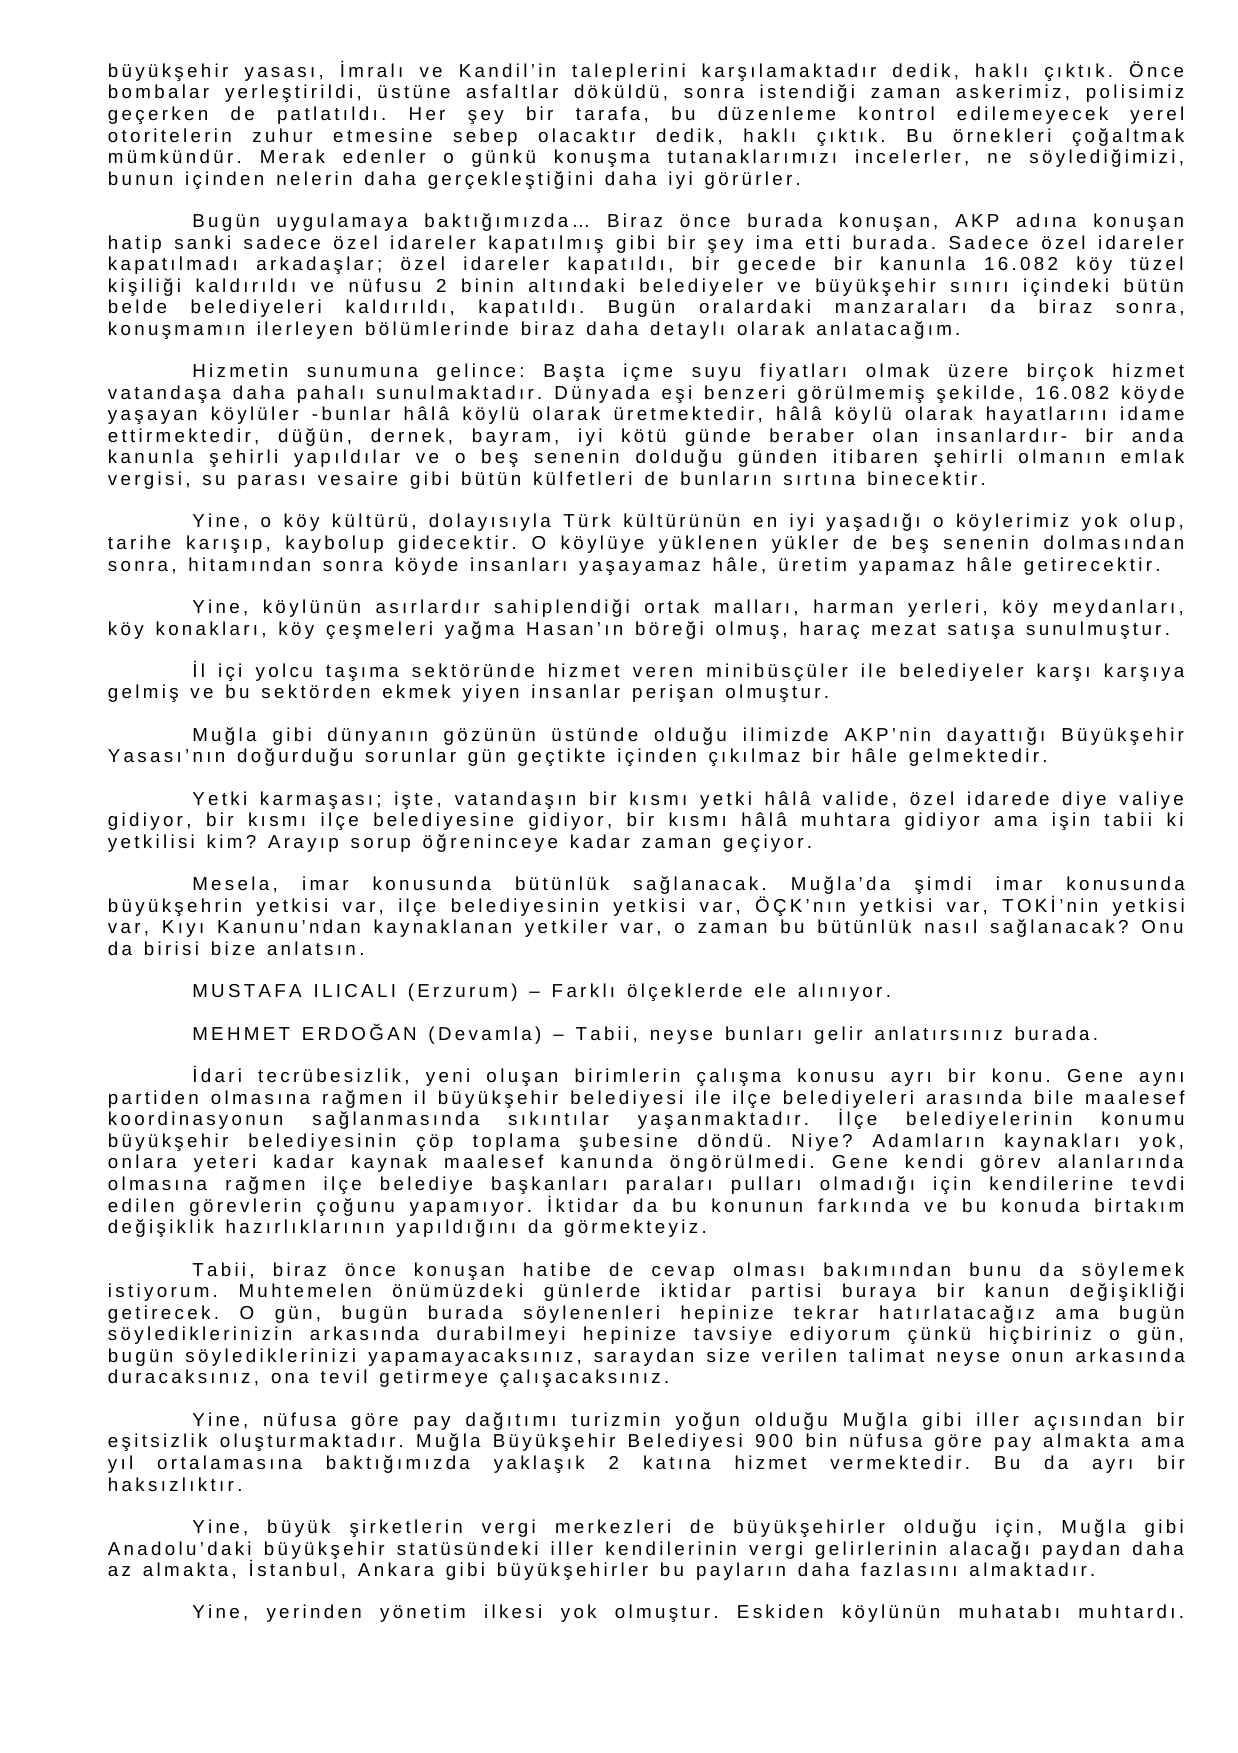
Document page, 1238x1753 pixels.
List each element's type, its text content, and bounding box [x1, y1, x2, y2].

text İdari tecrübesizlik, yeni oluşan birimlerin çalışma konusu ayrı bir konu. Gene aynı partiden olmasına rağmen il büyükşehir belediyesi ile ilçe belediyeleri arasında bile maalesef koordinasyonun sağlanmasında sıkıntılar yaşanmaktadır. İlçe belediyelerinin konumu büyükşehir belediyesinin çöp toplama şubesine döndü. Niye? Adamların kaynakları yok, onlara yeteri kadar kaynak maalesef kanunda öngörülmedi. Gene kendi görev alanlarında olmasına rağmen ilçe belediye başkanları paraları pulları olmadığı için kendilerine tevdi edilen görevlerin çoğunu yapamıyor. İktidar da bu konunun farkında ve bu konuda birtakım değişiklik hazırlıklarının yapıldığını da görmekteyiz. [108, 1065, 1186, 1238]
text Yine, nüfusa göre pay dağıtımı turizmin yoğun olduğu Muğla gibi iller açısından bir eşitsizlik oluşturmaktadır. Muğla Büyükşehir Belediyesi 900 bin nüfusa göre pay almakta ama yıl ortalamasına baktığımızda yaklaşık 2 katına hizmet vermektedir. Bu da ayrı bir haksızlıktır. [108, 1409, 1186, 1495]
text MUSTAFA ILICALI (Erzurum) – Farklı ölçeklerde ele alınıyor. [108, 980, 1186, 1002]
text Bugün uygulamaya baktığımızda… Biraz önce burada konuşan, AKP adına konuşan hatip sanki sadece özel idareler kapatılmış gibi bir şey ima etti burada. Sadece özel idareler kapatılmadı arkadaşlar; özel idareler kapatıldı, bir gecede bir kanunla 16.082 köy tüzel kişiliği kaldırıldı ve nüfusu 2 binin altındaki belediyeler ve büyükşehir sınırı içindeki bütün belde belediyeleri kaldırıldı, kapatıldı. Bugün oralardaki manzaraları da biraz sonra, konuşmamın ilerleyen bölümlerinde biraz daha detaylı olarak anlatacağım. [108, 210, 1186, 339]
text MEHMET ERDOĞAN (Devamla) – Tabii, neyse bunları gelir anlatırsınız burada. [108, 1023, 1186, 1044]
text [108, 1601, 1186, 1623]
text Yetki karmaşası; işte, vatandaşın bir kısmı yetki hâlâ valide, özel idarede diye valiye gidiyor, bir kısmı ilçe belediyesine gidiyor, bir kısmı hâlâ muhtara gidiyor ama işin tabii ki yetkilisi kim? Arayıp sorup öğreninceye kadar zaman geçiyor. [108, 788, 1186, 852]
text Tabii, biraz önce konuşan hatibe de cevap olması bakımından bunu da söylemek istiyorum. Muhtemelen önümüzdeki günlerde iktidar partisi buraya bir kanun değişikliği getirecek. O gün, bugün burada söylenenleri hepinize tekrar hatırlatacağız ama bugün söylediklerinizin arkasında durabilmeyi hepinize tavsiye ediyorum çünkü hiçbiriniz o gün, bugün söylediklerinizi yapamayacaksınız, saraydan size verilen talimat neyse onun arkasında duracaksınız, ona tevil getirmeye çalışacaksınız. [108, 1258, 1186, 1388]
text Yine, büyük şirketlerin vergi merkezleri de büyükşehirler olduğu için, Muğla gibi Anadolu’daki büyükşehir statüsündeki iller kendilerinin vergi gelirlerinin alacağı paydan daha az almakta, İstanbul, Ankara gibi büyükşehirler bu payların daha fazlasını almaktadır. [108, 1516, 1186, 1580]
text Mesela, imar konusunda bütünlük sağlanacak. Muğla’da şimdi imar konusunda büyükşehrin yetkisi var, ilçe belediyesinin yetkisi var, ÖÇK’nın yetkisi var, TOKİ’nin yetkisi var, Kıyı Kanunu’ndan kaynaklanan yetkiler var, o zaman bu bütünlük nasıl sağlanacak? Onu da birisi bize anlatsın. [108, 873, 1186, 959]
text Yine, köylünün asırlardır sahiplendiği ortak malları, harman yerleri, köy meydanları, köy konakları, köy çeşmeleri yağma Hasan’ın böreği olmuş, haraç mezat satışa sunulmuştur. [108, 596, 1186, 639]
text Yine, o köy kültürü, dolayısıyla Türk kültürünün en iyi yaşadığı o köylerimiz yok olup, tarihe karışıp, kaybolup gidecektir. O köylüye yüklenen yükler de beş senenin dolmasından sonra, hitamından sonra köyde insanları yaşayamaz hâle, üretim yapamaz hâle getirecektir. [108, 510, 1186, 575]
text Muğla gibi dünyanın gözünün üstünde olduğu ilimizde AKP’nin dayattığı Büyükşehir Yasası’nın doğurduğu sorunlar gün geçtikte içinden çıkılmaz bir hâle gelmektedir. [108, 724, 1186, 767]
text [108, 60, 1186, 189]
text Hizmetin sunumuna gelince: Başta içme suyu fiyatları olmak üzere birçok hizmet vatandaşa daha pahalı sunulmaktadır. Dünyada eşi benzeri görülmemiş şekilde, 16.082 köyde yaşayan köylüler -bunlar hâlâ köylü olarak üretmektedir, hâlâ köylü olarak hayatlarını idame ettirmektedir, düğün, dernek, bayram, iyi kötü günde beraber olan insanlardır- bir anda kanunla şehirli yapıldılar ve o beş senenin dolduğu günden itibaren şehirli olmanın emlak vergisi, su parası vesaire gibi bütün külfetleri de bunların sırtına binecektir. [108, 360, 1186, 489]
text İl içi yolcu taşıma sektöründe hizmet veren minibüsçüler ile belediyeler karşı karşıya gelmiş ve bu sektörden ekmek yiyen insanlar perişan olmuştur. [108, 660, 1186, 703]
